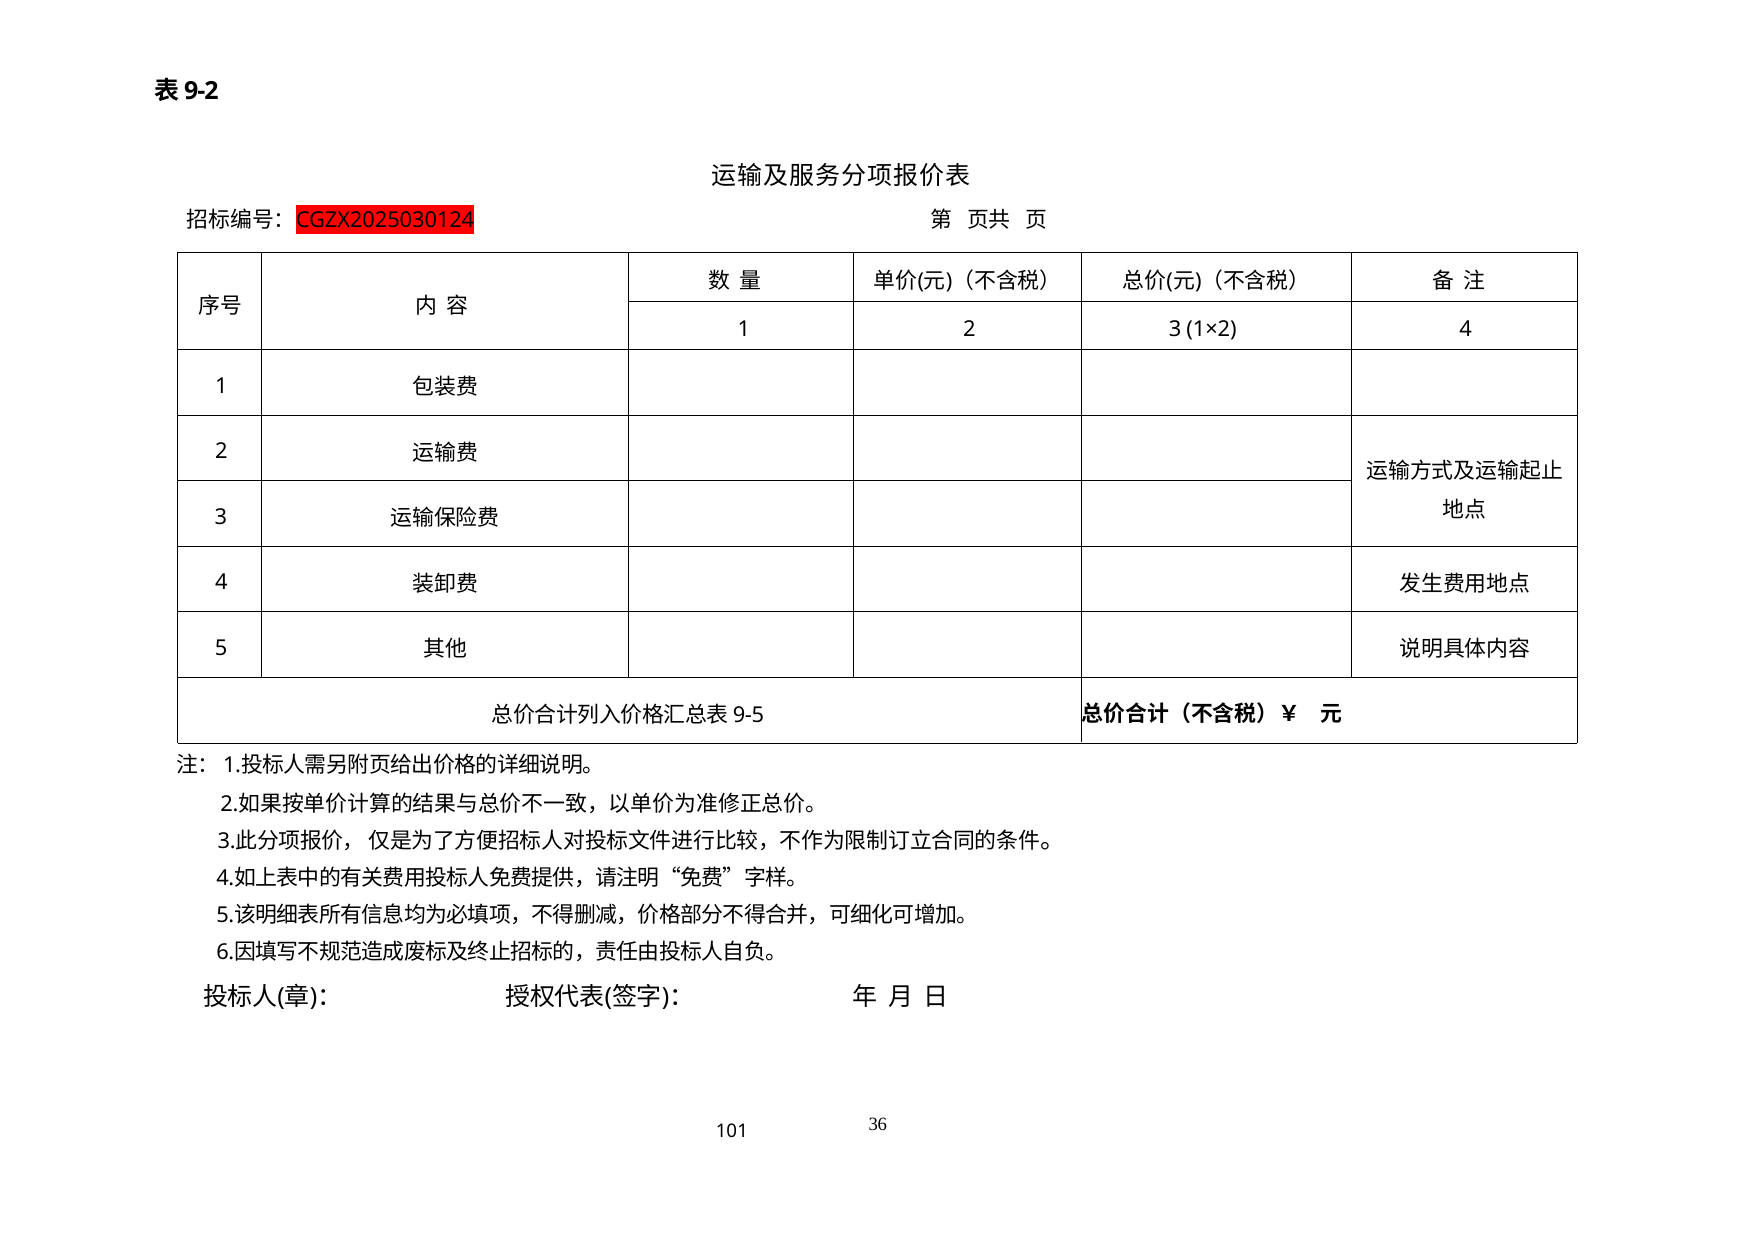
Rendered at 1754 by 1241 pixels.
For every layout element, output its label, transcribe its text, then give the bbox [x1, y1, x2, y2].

table_cell 4 [1352, 302, 1577, 349]
table_cell [629, 416, 853, 480]
table_cell [629, 481, 853, 546]
table_cell 运输方式及运输起止 地点 [1352, 416, 1577, 546]
text 6.因填写不规范造成废标及终止招标的，责任由投标人自负。 [154, 936, 1577, 965]
text 2.如果按单价计算的结果与总价不一致，以单价为准修正总价。 [220, 786, 1577, 818]
table_cell [1082, 547, 1351, 611]
table_cell 发生费用地点 [1352, 547, 1577, 611]
table_cell 总价合计（不含税）￥ 元 [1082, 678, 1577, 742]
table_cell [854, 481, 1081, 546]
table_header 单价(元)（不含税） [854, 253, 1081, 301]
table_header 内 容 [262, 253, 628, 349]
table_cell 运输保险费 [262, 481, 628, 546]
table_cell 装卸费 [262, 547, 628, 611]
table_cell [629, 547, 853, 611]
text 招标编号：CGZX2025030124 第 页共 页 [187, 204, 1577, 234]
table_header 备 注 [1352, 253, 1577, 301]
table_cell [854, 612, 1081, 676]
table_header 数 量 [629, 253, 853, 301]
table_cell [629, 612, 853, 676]
table_cell 1 [178, 350, 261, 414]
text 5.该明细表所有信息均为必填项，不得删减，价格部分不得合并，可细化可增加。 [154, 899, 1577, 928]
table_cell 说明具体内容 [1352, 612, 1577, 676]
table_header 序号 [178, 253, 261, 349]
table_cell 运输费 [262, 416, 628, 480]
table_cell 3 (1×2) [1082, 302, 1351, 349]
table_cell [854, 350, 1081, 414]
table_cell 包装费 [262, 350, 628, 414]
table_cell [1082, 481, 1351, 546]
table_cell 2 [178, 416, 261, 480]
text 3.此分项报价， 仅是为了方便招标人对投标文件进行比较，不作为限制订立合同的条件。 [154, 824, 1577, 854]
table_cell 1 [629, 302, 853, 349]
table_cell 2 [854, 302, 1081, 349]
table_cell [1082, 350, 1351, 414]
table_cell [1082, 416, 1351, 480]
subtitle 表 9-2 [154, 71, 1577, 107]
text 4.如上表中的有关费用投标人免费提供，请注明“免费”字样。 [154, 862, 1577, 891]
text 运输及服务分项报价表 [711, 157, 1577, 191]
table_cell [629, 350, 853, 414]
table_cell 总价合计列入价格汇总表 9-5 [178, 678, 1081, 742]
table_cell 5 [178, 612, 261, 676]
table_cell 4 [178, 547, 261, 611]
table_header 总价(元)（不含税） [1082, 253, 1351, 301]
table_cell 其他 [262, 612, 628, 676]
table_cell [854, 547, 1081, 611]
table_cell [854, 416, 1081, 480]
text 投标人(章)： 授权代表(签字)： 年 月 日 [154, 979, 1577, 1012]
text 注： 1.投标人需另附页给出价格的详细说明。 [176, 749, 1577, 778]
table_cell [1082, 612, 1351, 676]
table_cell 3 [178, 481, 261, 546]
table_cell [1352, 350, 1577, 414]
